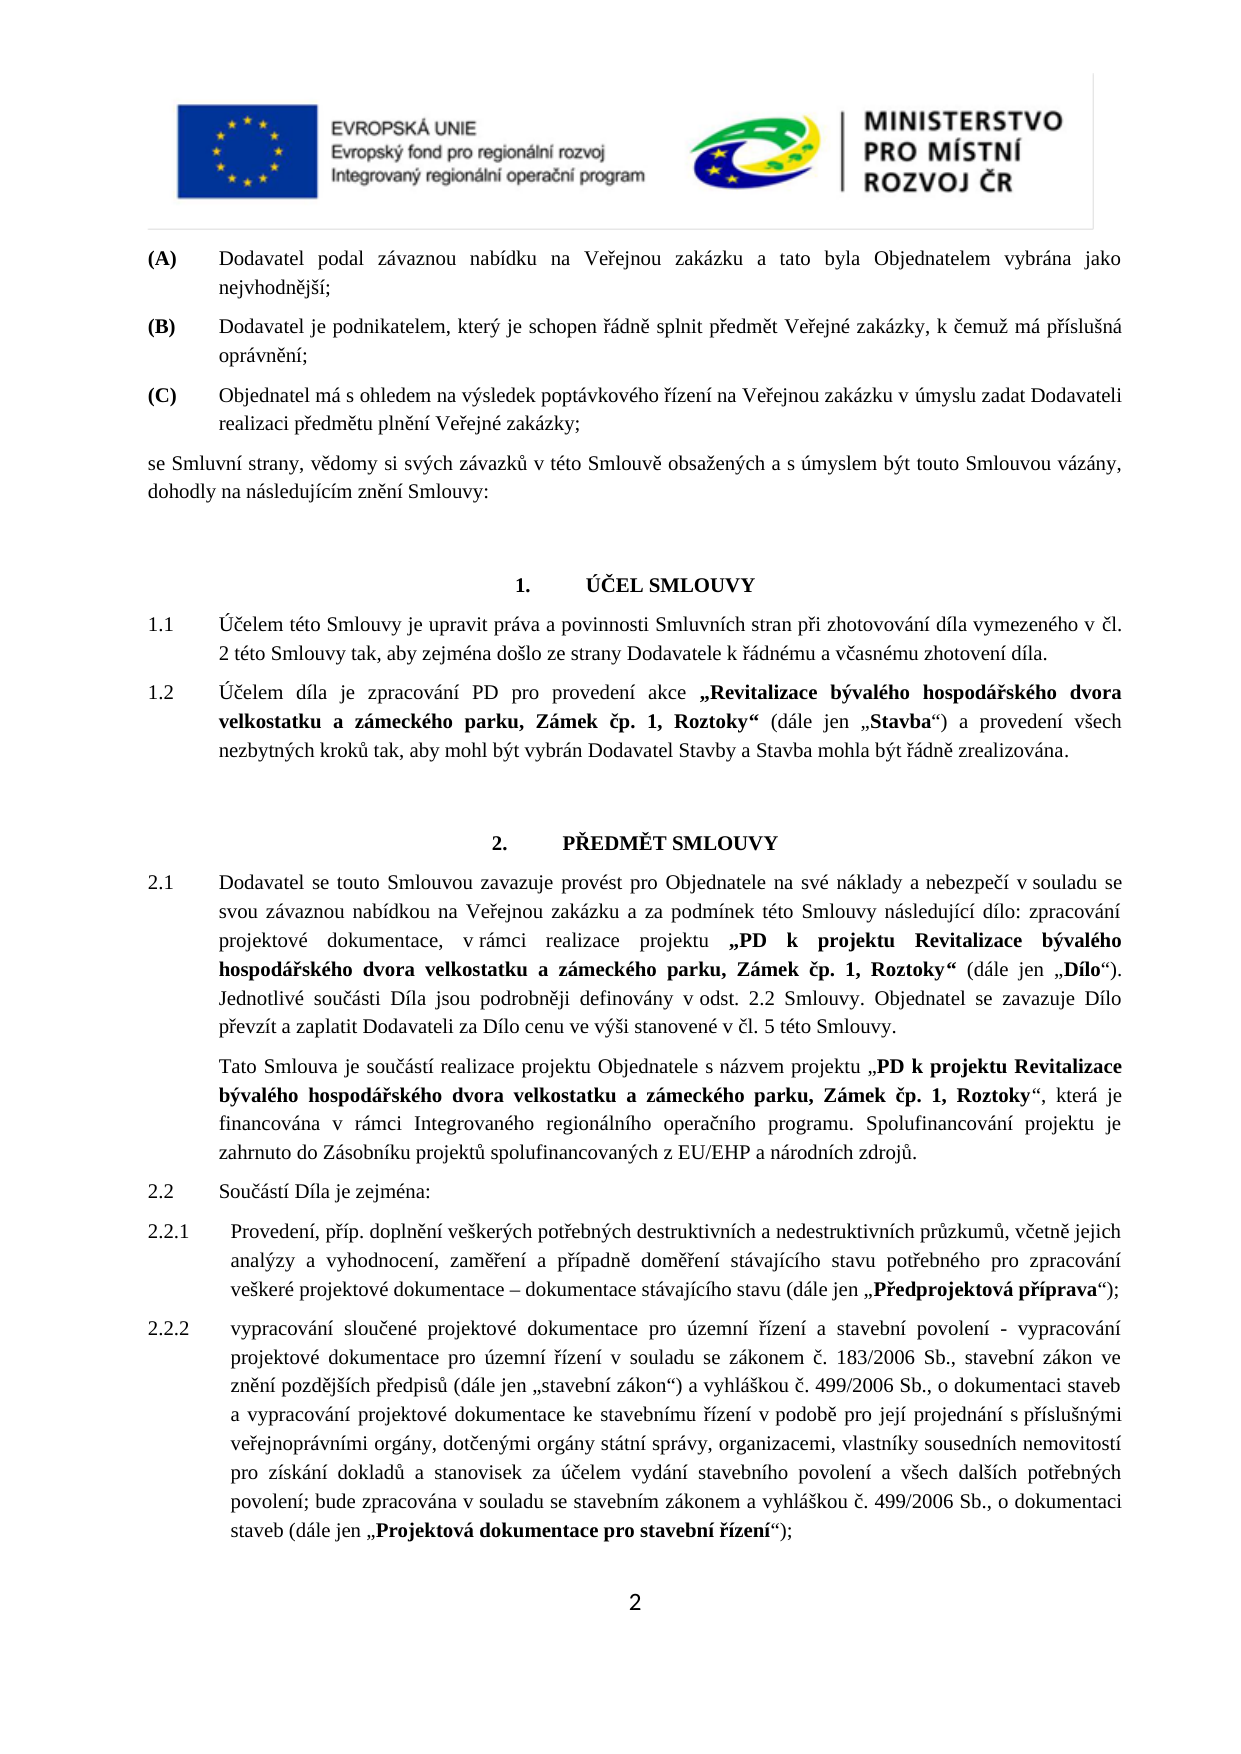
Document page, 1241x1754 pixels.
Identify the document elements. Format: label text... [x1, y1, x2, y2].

text Účelem díla je zpracování PD pro provedení akce „Revitalizace bývalého hospodářského dvora velkostatku a zámeckého parku, Zámek čp. 1, Roztoky“ (dále jen „Stavba“) a provedení všech nezbytných kroků tak, aby mohl být vybrán Dodavatel Stavby a Stavba mohla být řádně zrealizována. [148, 680, 1122, 762]
text Součástí Díla je zejména: [148, 1179, 1122, 1203]
list vypracování sloučené projektové dokumentace pro územní řízení a stavební povolení - vypracování projektové dokumentace pro územní řízení v souladu se zákonem č. 183/2006 Sb., stavební zákon ve znění pozdějších předpisů (dále jen „stavební zákon“) a vyhláškou č. 499/2006 Sb., o dokumentaci staveb a vypracování projektové dokumentace ke stavebnímu řízení v podobě pro její projednání s příslušnými veřejnoprávními orgány, dotčenými orgány státní správy, organizacemi, vlastníky sousedních nemovitostí pro získání dokladů a stanovisek za účelem vydání stavebního povolení a všech dalších potřebných povolení; bude zpracována v souladu se stavebním zákonem a vyhláškou č. 499/2006 Sb., o dokumentaci staveb (dále jen „Projektová dokumentace pro stavební řízení“); [148, 1316, 1122, 1542]
text Dodavatel podal závaznou nabídku na Veřejnou zakázku a tato byla Objednatelem vybrána jako nejvhodnější; [148, 246, 1122, 299]
text Dodavatel se touto Smlouvou zavazuje provést pro Objednatele na své náklady a nebezpečí v souladu se svou závaznou nabídkou na Veřejnou zakázku a za podmínek této Smlouvy následující dílo: zpracování projektové dokumentace, v rámci realizace projektu „PD k projektu Revitalizace bývalého hospodářského dvora velkostatku a zámeckého parku, Zámek čp. 1, Roztoky“ (dále jen „Dílo“). Jednotlivé součásti Díla jsou podrobněji definovány v odst. 2.2 Smlouvy. Objednatel se zavazuje Dílo převzít a zaplatit Dodavateli za Dílo cenu ve výši stanovené v čl. 5 této Smlouvy. [148, 870, 1122, 1038]
text Objednatel má s ohledem na výsledek poptávkového řízení na Veřejnou zakázku v úmyslu zadat Dodavateli realizaci předmětu plnění Veřejné zakázky; [148, 382, 1122, 435]
text Dodavatel je podnikatelem, který je schopen řádně splnit předmět Veřejné zakázky, k čemuž má příslušná oprávnění; [148, 314, 1122, 367]
list Tato Smlouva je součástí realizace projektu Objednatele s názvem projektu „PD k projektu Revitalizace bývalého hospodářského dvora velkostatku a zámeckého parku, Zámek čp. 1, Roztoky“, která je financována v rámci Integrovaného regionálního operačního programu. Spolufinancování projektu je zahrnuto do Zásobníku projektů spolufinancovaných z EU/EHP a národních zdrojů. [218, 1054, 1122, 1164]
text Účelem této Smlouvy je upravit práva a povinnosti Smluvních stran při zhotovování díla vymezeného v čl. 2 této Smlouvy tak, aby zejména došlo ze strany Dodavatele k řádnému a včasnému zhotovení díla. [148, 612, 1122, 665]
picture [147, 73, 1095, 231]
text ÚČEL SMLOUVY [148, 573, 1122, 597]
list Provedení, příp. doplnění veškerých potřebných destruktivních a nedestruktivních průzkumů, včetně jejich analýzy a vyhodnocení, zaměření a případně doměření stávajícího stavu potřebného pro zpracování veškeré projektové dokumentace – dokumentace stávajícího stavu (dále jen „Předprojektová příprava“); [148, 1219, 1122, 1301]
text se Smluvní strany, vědomy si svých závazků v této Smlouvě obsažených a s úmyslem být touto Smlouvou vázány, dohodly na následujícím znění Smlouvy: [148, 451, 1122, 503]
text PŘEDMĚT SMLOUVY [148, 831, 1122, 855]
